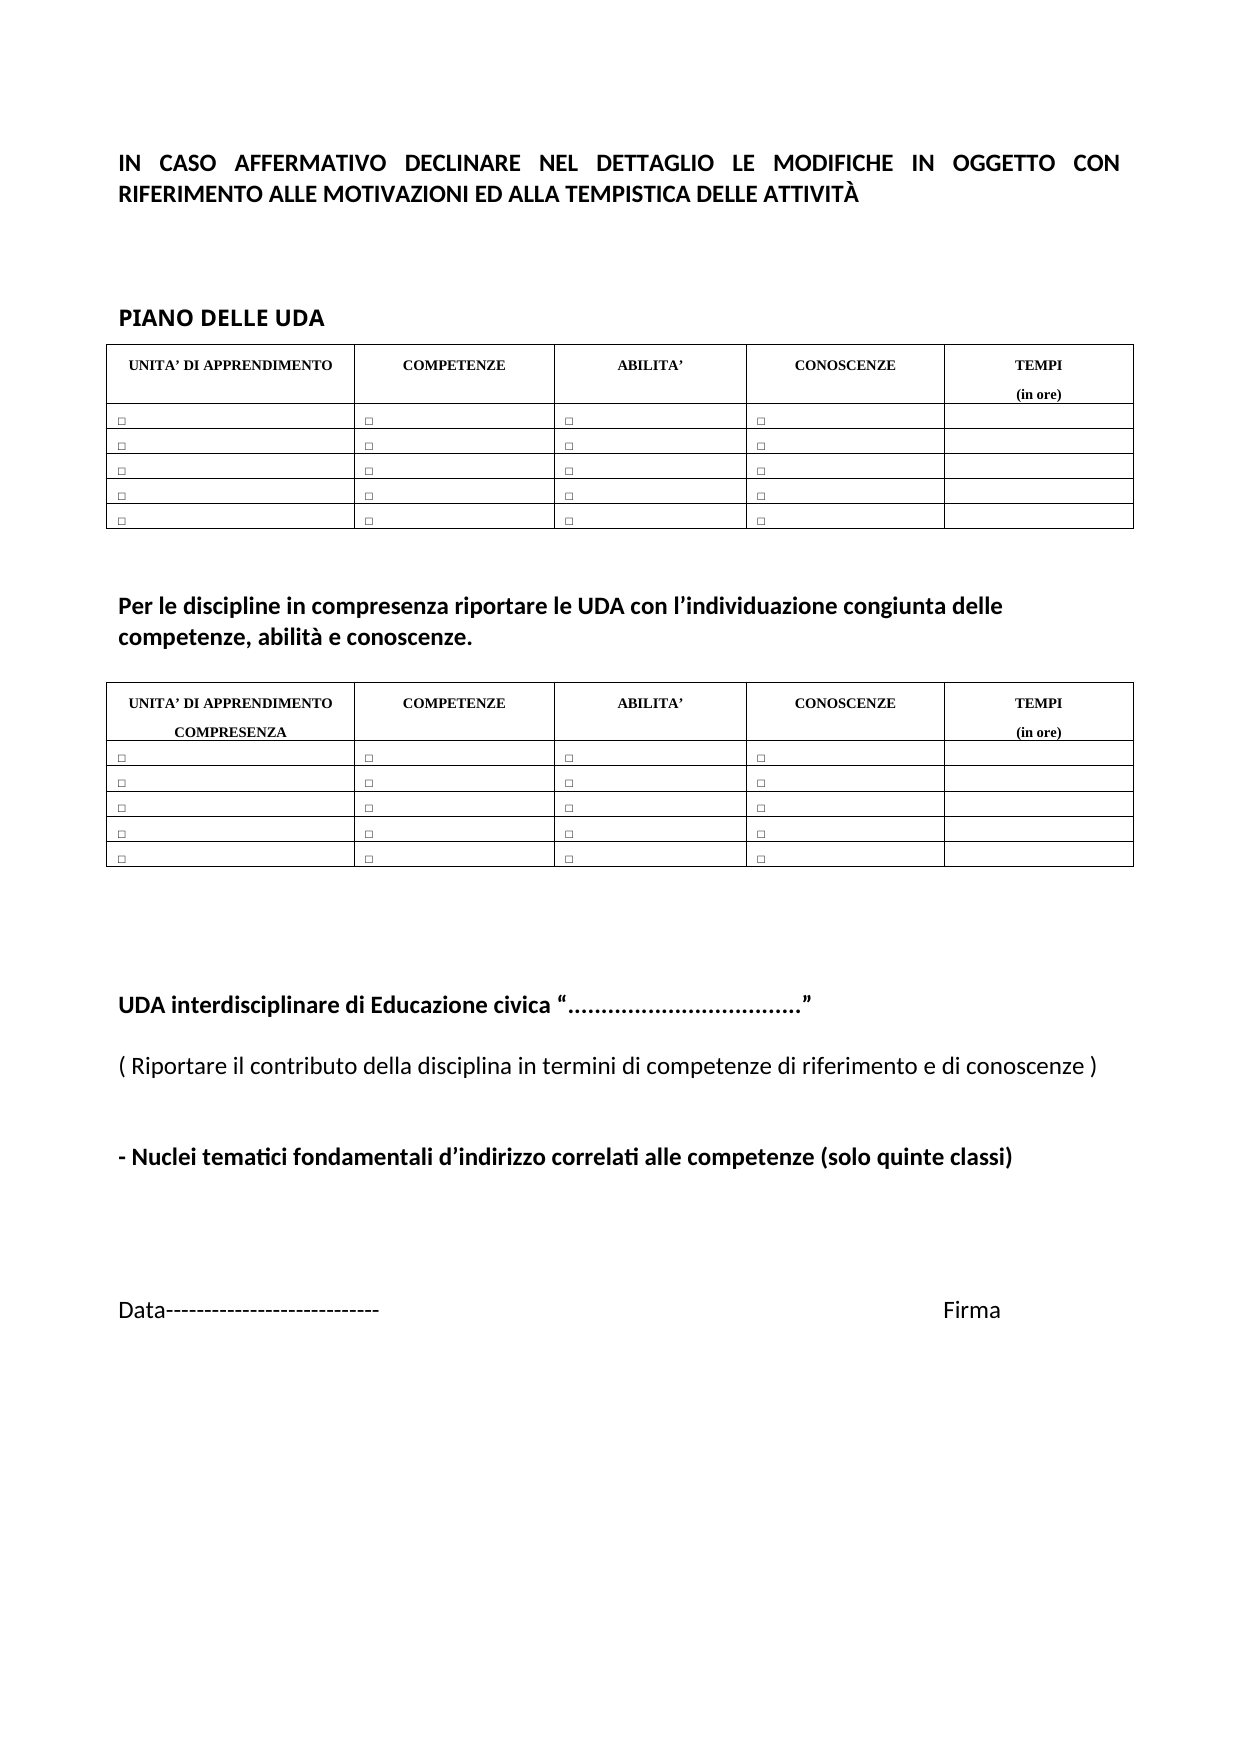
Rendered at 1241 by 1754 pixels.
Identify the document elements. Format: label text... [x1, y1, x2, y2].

table_cell □ [555, 404, 746, 428]
table_cell □ [355, 404, 554, 428]
table_cell [945, 429, 1133, 453]
table_cell □ [355, 454, 554, 478]
table_cell □ [107, 817, 354, 841]
text UDA interdisciplinare di Educazione civica “...................................” [118, 989, 1122, 1019]
table_cell □ [747, 792, 944, 816]
table_cell □ [107, 842, 354, 866]
table_cell [945, 817, 1133, 841]
table_header ABILITA’ [555, 683, 746, 740]
table_header UNITA’ DI APPRENDIMENTO COMPRESENZA [107, 683, 354, 740]
table_header TEMPI (in ore) [945, 683, 1133, 740]
table_cell □ [555, 817, 746, 841]
table_cell □ [355, 741, 554, 765]
text - Nuclei tematici fondamentali d’indirizzo correlati alle competenze (solo quinte classi) [118, 1142, 1122, 1172]
table_cell □ [747, 454, 944, 478]
table_header ABILITA’ [555, 345, 746, 403]
table_cell [945, 404, 1133, 428]
table_cell [945, 842, 1133, 866]
table_cell □ [555, 429, 746, 453]
table_cell □ [107, 454, 354, 478]
table_cell □ [355, 429, 554, 453]
table_cell □ [555, 479, 746, 503]
table_cell □ [355, 792, 554, 816]
table_cell □ [107, 404, 354, 428]
table_header COMPETENZE [355, 683, 554, 740]
table_cell □ [107, 792, 354, 816]
table_cell □ [747, 504, 944, 528]
table_cell □ [747, 479, 944, 503]
table_header TEMPI (in ore) [945, 345, 1133, 403]
table_cell □ [555, 766, 746, 791]
table_cell [945, 766, 1133, 791]
table_cell □ [555, 504, 746, 528]
text Data---------------------------- Firma [118, 1294, 1122, 1325]
table_cell □ [355, 504, 554, 528]
table_cell □ [555, 454, 746, 478]
table_cell □ [355, 842, 554, 866]
table_cell [945, 454, 1133, 478]
table_cell [945, 479, 1133, 503]
table_cell □ [555, 792, 746, 816]
table_cell □ [107, 766, 354, 791]
table_cell □ [355, 479, 554, 503]
text ( Riportare il contributo della disciplina in termini di competenze di riferimento e di conoscenze ) [118, 1050, 1122, 1081]
table_cell □ [747, 741, 944, 765]
text PIANO DELLE UDA [118, 302, 1122, 334]
table_header UNITA’ DI APPRENDIMENTO [107, 345, 354, 403]
table_cell □ [107, 504, 354, 528]
table_header CONOSCENZE [747, 345, 944, 403]
table_cell [945, 741, 1133, 765]
table_cell [945, 792, 1133, 816]
table_cell □ [747, 404, 944, 428]
table_cell □ [747, 429, 944, 453]
table_cell □ [555, 741, 746, 765]
table_cell □ [747, 766, 944, 791]
table_cell [945, 504, 1133, 528]
table_header CONOSCENZE [747, 683, 944, 740]
table_cell □ [107, 741, 354, 765]
text IN CASO AFFERMATIVO DECLINARE NEL DETTAGLIO LE MODIFICHE IN OGGETTO CON RIFERIMENTO ALLE MOTIVAZIONI ED ALLA TEMPISTICA DELLE ATTIVITÀ [118, 148, 1122, 209]
text Per le discipline in compresenza riportare le UDA con l’individuazione congiunta delle competenze, abilità e conoscenze. [118, 590, 1122, 651]
table_cell □ [747, 817, 944, 841]
table_cell □ [107, 429, 354, 453]
table_cell □ [355, 817, 554, 841]
table_cell □ [747, 842, 944, 866]
table_cell □ [555, 842, 746, 866]
table_cell □ [355, 766, 554, 791]
table_header COMPETENZE [355, 345, 554, 403]
table_cell □ [107, 479, 354, 503]
